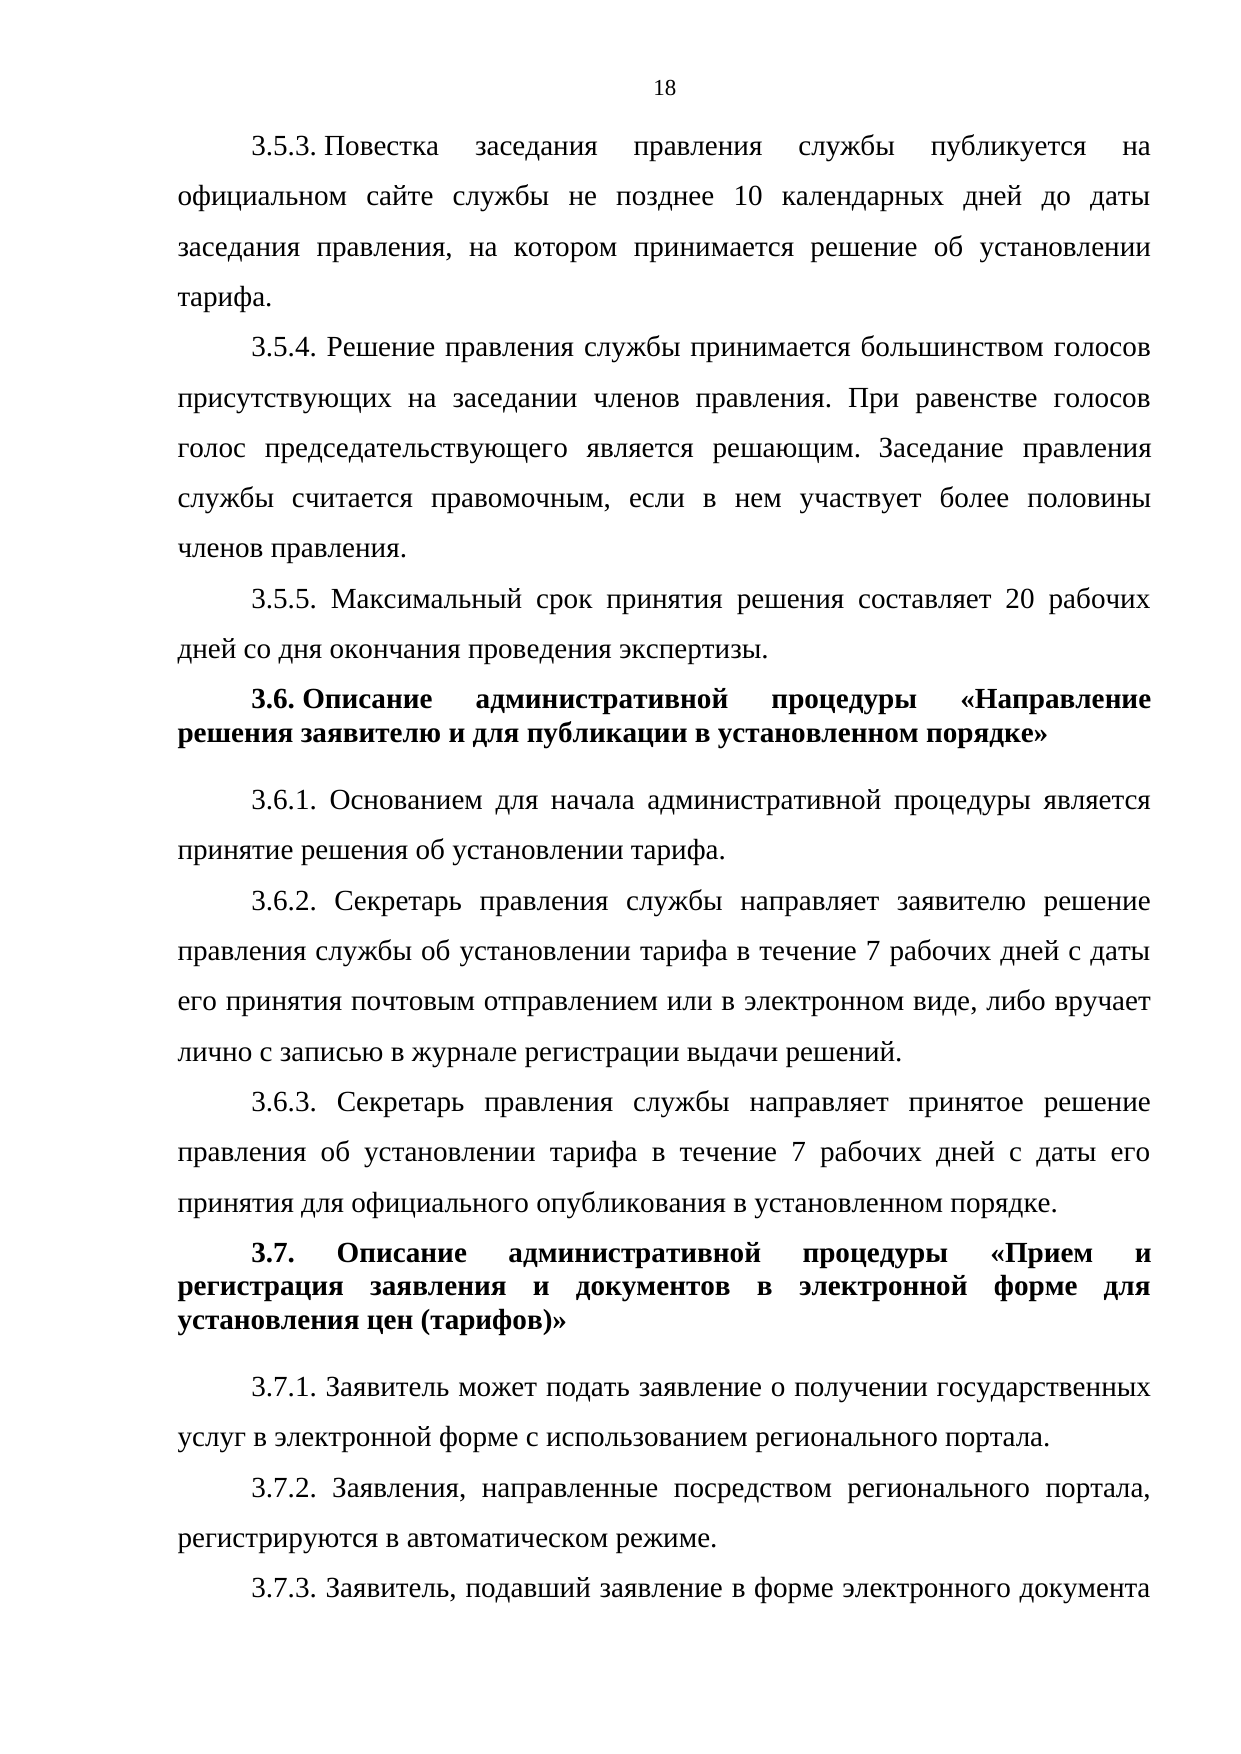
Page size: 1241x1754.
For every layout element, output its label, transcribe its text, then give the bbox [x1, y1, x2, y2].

text 3.5.4. Решение правления службы принимается большинством голосов присутствующих на заседании членов правления. При равенстве голосов голос председательствующего является решающим. Заседание правления службы считается правомочным, если в нем участвует более половины членов правления. [177, 329, 1152, 564]
text 3.6.2. Секретарь правления службы направляет заявителю решение правления службы об установлении тарифа в течение 7 рабочих дней с даты его принятия почтовым отправлением или в электронном виде, либо вручает лично с записью в журнале регистрации выдачи решений. [177, 883, 1152, 1067]
text 3.5.3. Повестка заседания правления службы публикуется на официальном сайте службы не позднее 10 календарных дней до даты заседания правления, на котором принимается решение об установлении тарифа. [177, 128, 1152, 313]
text 3.7. Описание административной процедуры «Прием и регистрация заявления и документов в электронной форме для установления цен (тарифов)» [177, 1235, 1152, 1336]
text 3.6. Описание административной процедуры «Направление решения заявителю и для публикации в установленном порядке» [177, 682, 1152, 749]
text 3.6.3. Секретарь правления службы направляет принятое решение правления об установлении тарифа в течение 7 рабочих дней с даты его принятия для официального опубликования в установленном порядке. [177, 1084, 1152, 1218]
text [177, 1570, 1152, 1604]
text 3.5.5. Максимальный срок принятия решения составляет 20 рабочих дней со дня окончания проведения экспертизы. [177, 581, 1152, 665]
text 3.6.1. Основанием для начала административной процедуры является принятие решения об установлении тарифа. [177, 782, 1152, 866]
text 3.7.1. Заявитель может подать заявление о получении государственных услуг в электронной форме с использованием регионального портала. [177, 1369, 1152, 1453]
text 3.7.2. Заявления, направленные посредством регионального портала, регистрируются в автоматическом режиме. [177, 1470, 1152, 1554]
